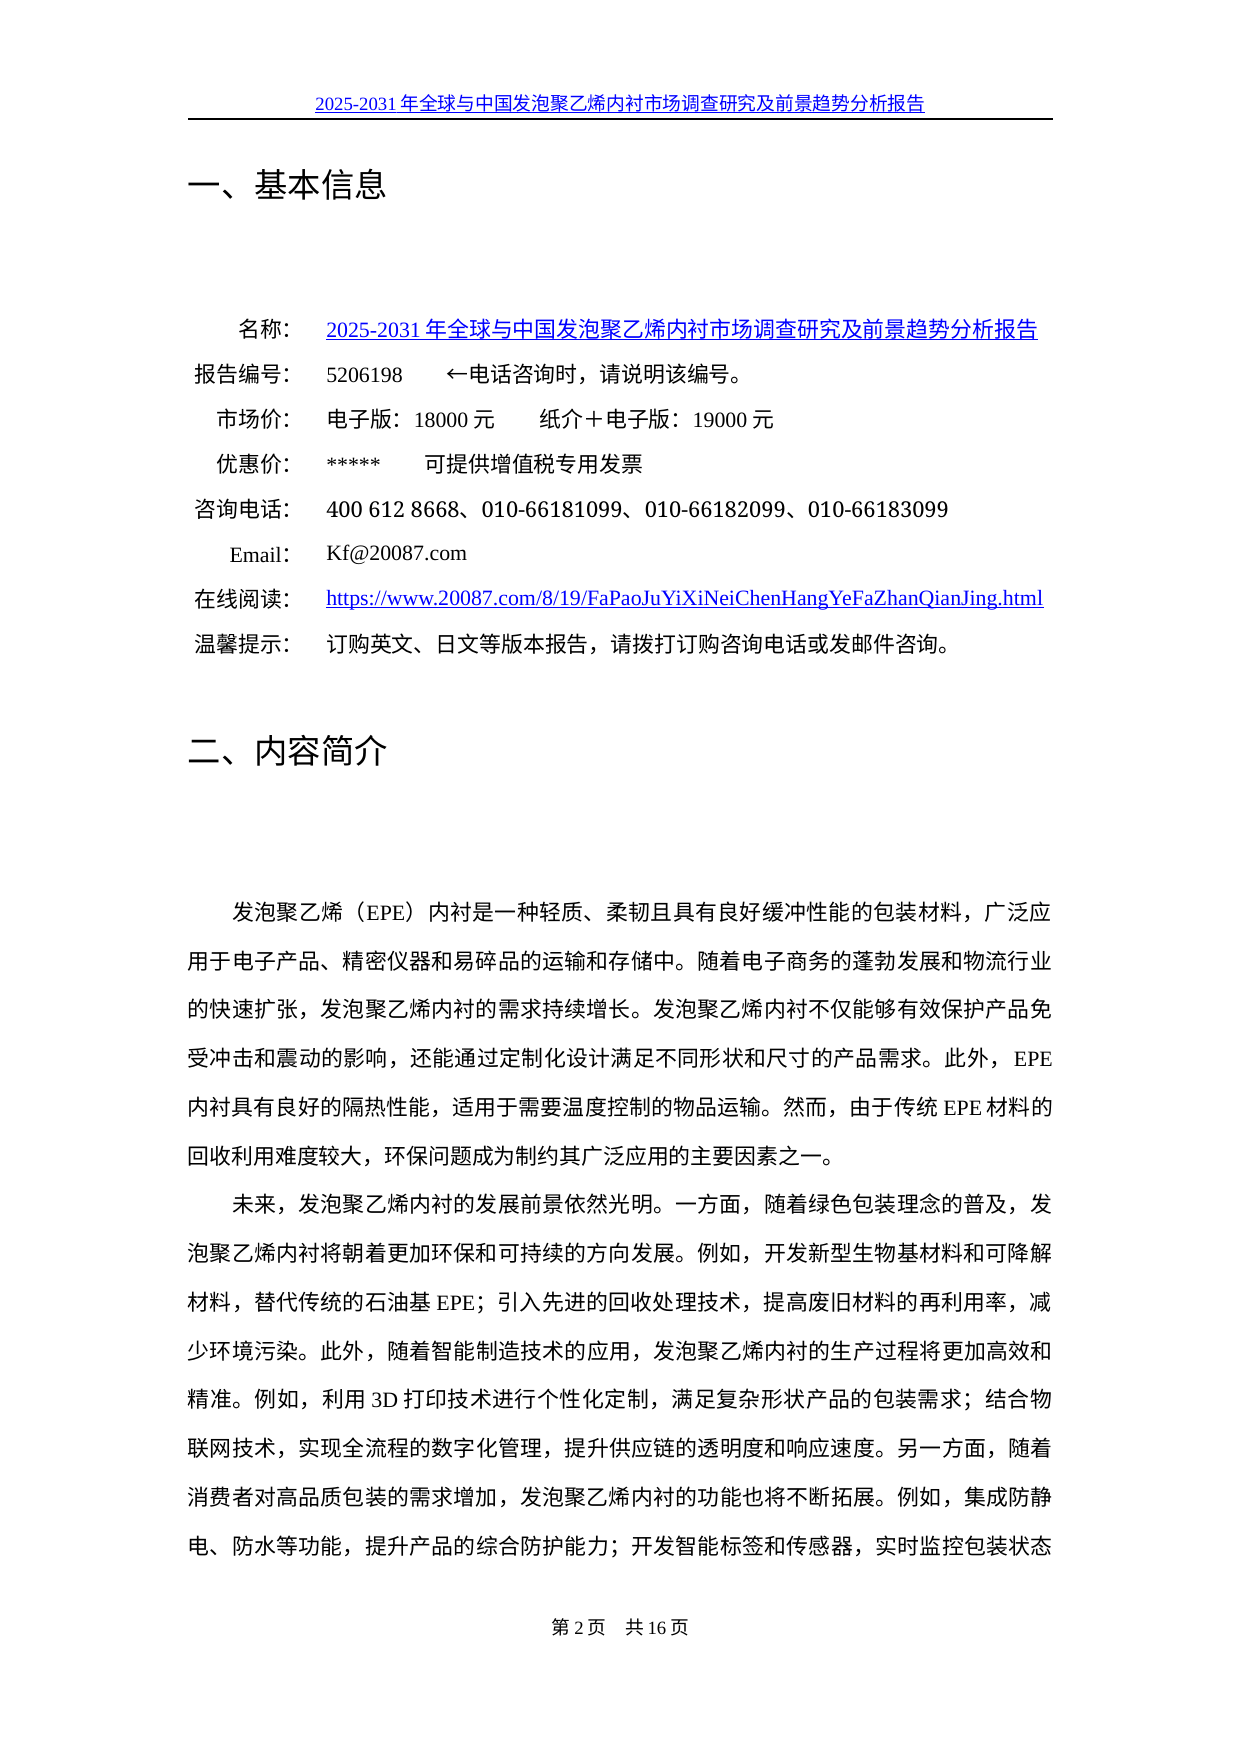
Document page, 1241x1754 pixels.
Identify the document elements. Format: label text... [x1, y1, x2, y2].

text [187, 894, 1053, 1561]
table_cell 温馨提示： [167, 627, 315, 672]
table_cell 400 612 8668、010-66181099、010-66182099、010-66183099 [315, 492, 1073, 537]
table_cell 5206198 ←电话咨询时，请说明该编号。 [315, 357, 1073, 402]
table_cell ***** 可提供增值税专用发票 [315, 447, 1073, 492]
title 二、内容简介 [187, 717, 1053, 782]
table_cell 在线阅读： [167, 582, 315, 627]
table_header 2025-2031年全球与中国发泡聚乙烯内衬市场调查研究及前景趋势分析报告 [315, 312, 1073, 357]
table_cell 优惠价： [167, 447, 315, 492]
table_cell 市场价： [167, 402, 315, 447]
table_cell Kf@20087.com [315, 537, 1073, 582]
title 一、基本信息 [187, 150, 1053, 215]
table_cell 订购英文、日文等版本报告，请拨打订购咨询电话或发邮件咨询。 [315, 627, 1073, 672]
table_cell 电子版：18000 元 纸介＋电子版：19000 元 [315, 402, 1073, 447]
table_header 名称： [167, 312, 315, 357]
table_cell [315, 582, 1073, 627]
table_cell 咨询电话： [167, 492, 315, 537]
table_cell Email： [167, 537, 315, 582]
table_cell 报告编号： [167, 357, 315, 402]
